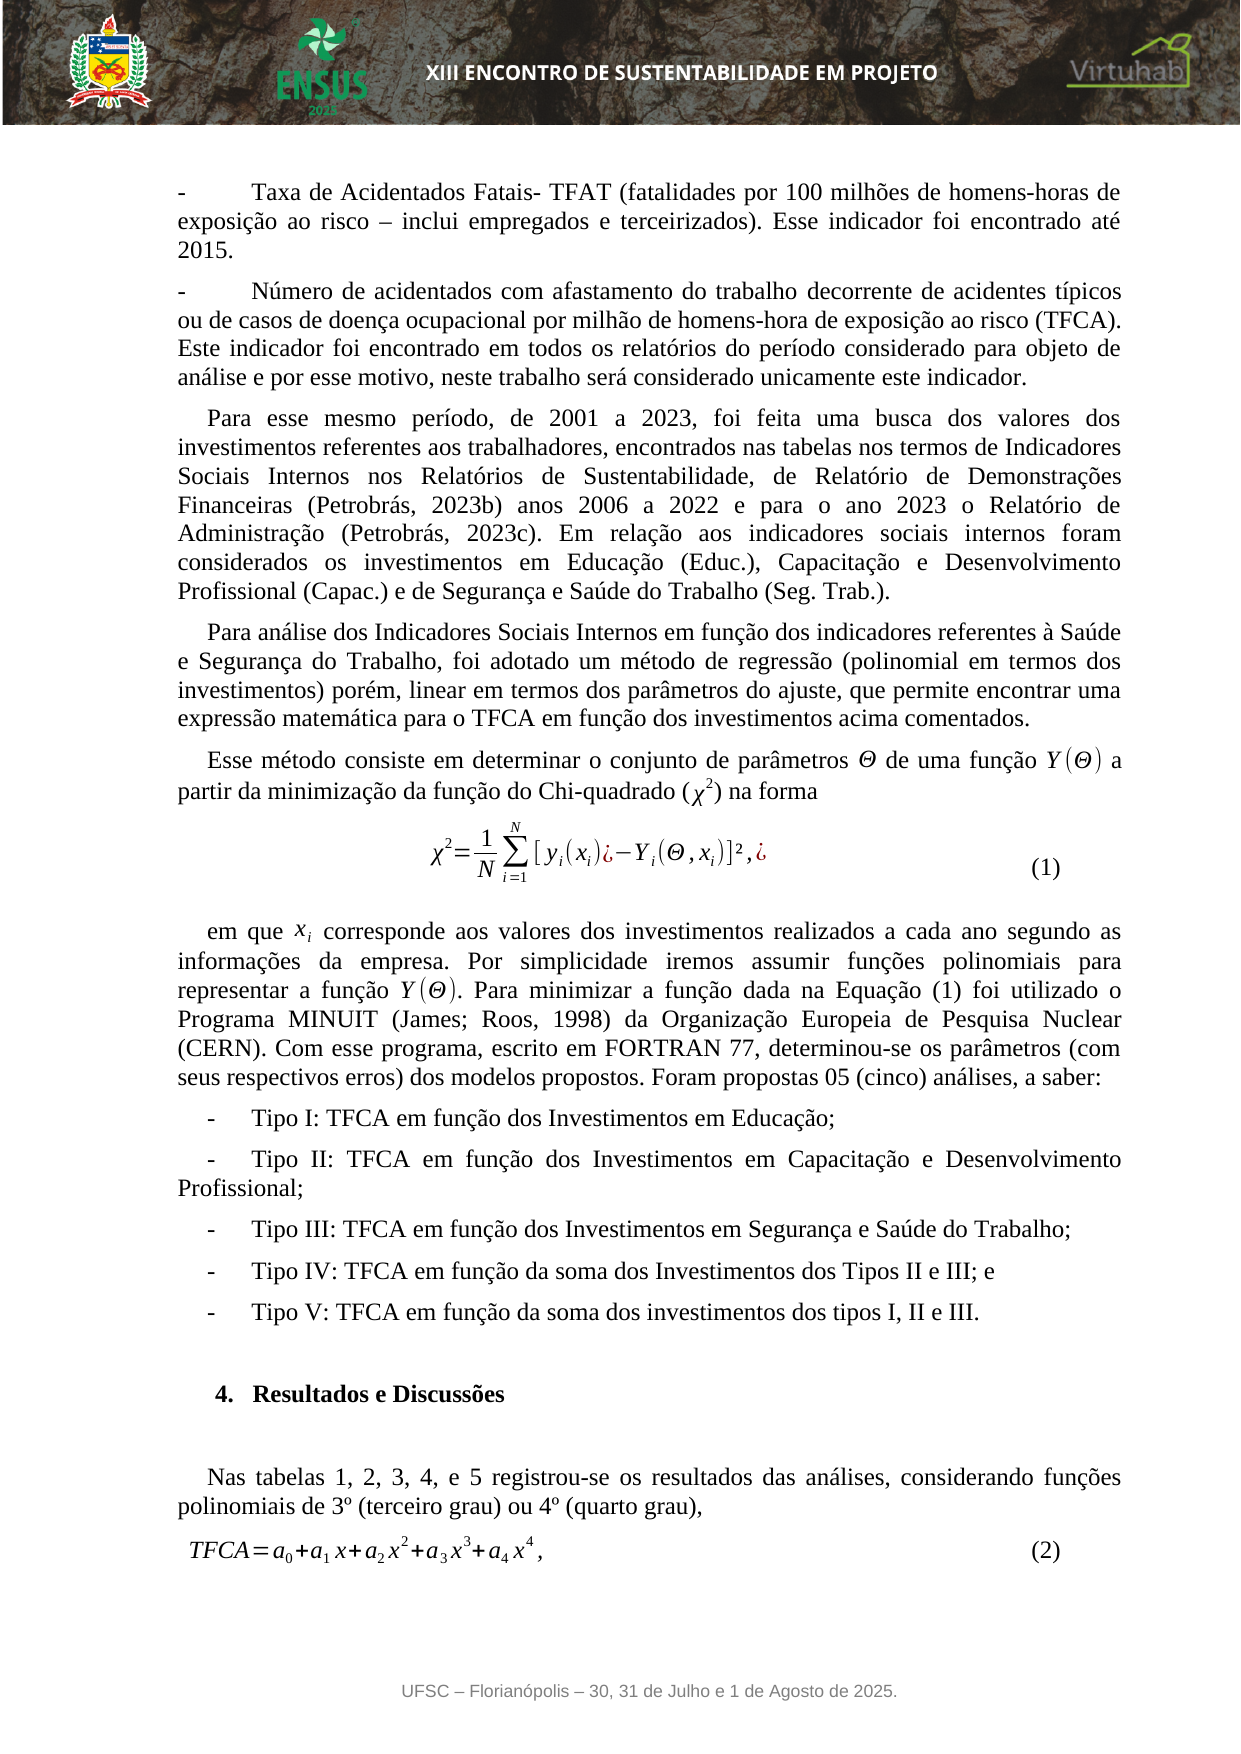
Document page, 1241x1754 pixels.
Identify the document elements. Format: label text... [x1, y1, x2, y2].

text Para análise dos Indicadores Sociais Internos em função dos indicadores referentes à Saúde e Segurança do Trabalho, foi adotado um método de regressão (polinomial em termos dos investimentos) porém, linear em termos dos parâmetros do ajuste, que permite encontrar uma expressão matemática para o TFCA em função dos investimentos acima comentados. [177, 617, 1122, 732]
text - Tipo I: TFCA em função dos Investimentos em Educação; [177, 1103, 1122, 1132]
text em que corresponde aos valores dos investimentos realizados a cada ano segundo as informações da empresa. Por simplicidade iremos assumir funções polinomiais para representar a função . Para minimizar a função dada na Equação (1) foi utilizado o Programa MINUIT (James; Roos, 1998) da Organização Europeia de Pesquisa Nuclear (CERN). Com esse programa, escrito em FORTRAN 77, determinou-se os parâmetros (com seus respectivos erros) dos modelos propostos. Foram propostas 05 (cinco) análises, a saber: [177, 914, 1122, 1091]
list Resultados e Discussões [215, 1379, 1122, 1408]
text - Número de acidentados com afastamento do trabalho decorrente de acidentes típicos ou de casos de doença ocupacional por milhão de homens-hora de exposição ao risco (TFCA). Este indicador foi encontrado em todos os relatórios do período considerado para objeto de análise e por esse motivo, neste trabalho será considerado unicamente este indicador. [177, 276, 1122, 391]
table_header [177, 1532, 1018, 1567]
table_header (2) [1018, 1532, 1071, 1567]
text - Taxa de Acidentados Fatais- TFAT (fatalidades por 100 milhões de homens-horas de exposição ao risco – inclui empregados e terceirizados). Esse indicador foi encontrado até 2015. [177, 177, 1122, 263]
picture [2, 0, 1240, 125]
text - Tipo V: TFCA em função da soma dos investimentos dos tipos I, II e III. [177, 1297, 1122, 1326]
text Para esse mesmo período, de 2001 a 2023, foi feita uma busca dos valores dos investimentos referentes aos trabalhadores, encontrados nas tabelas nos termos de Indicadores Sociais Internos nos Relatórios de Sustentabilidade, de Relatório de Demonstrações Financeiras (Petrobrás, 2023b) anos 2006 a 2022 e para o ano 2023 o Relatório de Administração (Petrobrás, 2023c). Em relação aos indicadores sociais internos foram considerados os investimentos em Educação (Educ.), Capacitação e Desenvolvimento Profissional (Capac.) e de Segurança e Saúde do Trabalho (Seg. Trab.). [177, 403, 1122, 605]
text Esse método consiste em determinar o conjunto de parâmetros de uma função a partir da minimização da função do Chi-quadrado () na forma [177, 745, 1122, 806]
text - Tipo III: TFCA em função dos Investimentos em Segurança e Saúde do Trabalho; [177, 1214, 1122, 1243]
text - Tipo II: TFCA em função dos Investimentos em Capacitação e Desenvolvimento Profissional; [177, 1144, 1122, 1202]
text - Tipo IV: TFCA em função da soma dos Investimentos dos Tipos II e III; e [177, 1256, 1122, 1284]
table_header (1) [1018, 818, 1071, 914]
table_header [177, 818, 1018, 914]
text Nas tabelas 1, 2, 3, 4, e 5 registrou-se os resultados das análises, considerando funções polinomiais de 3º (terceiro grau) ou 4º (quarto grau), [177, 1462, 1122, 1519]
